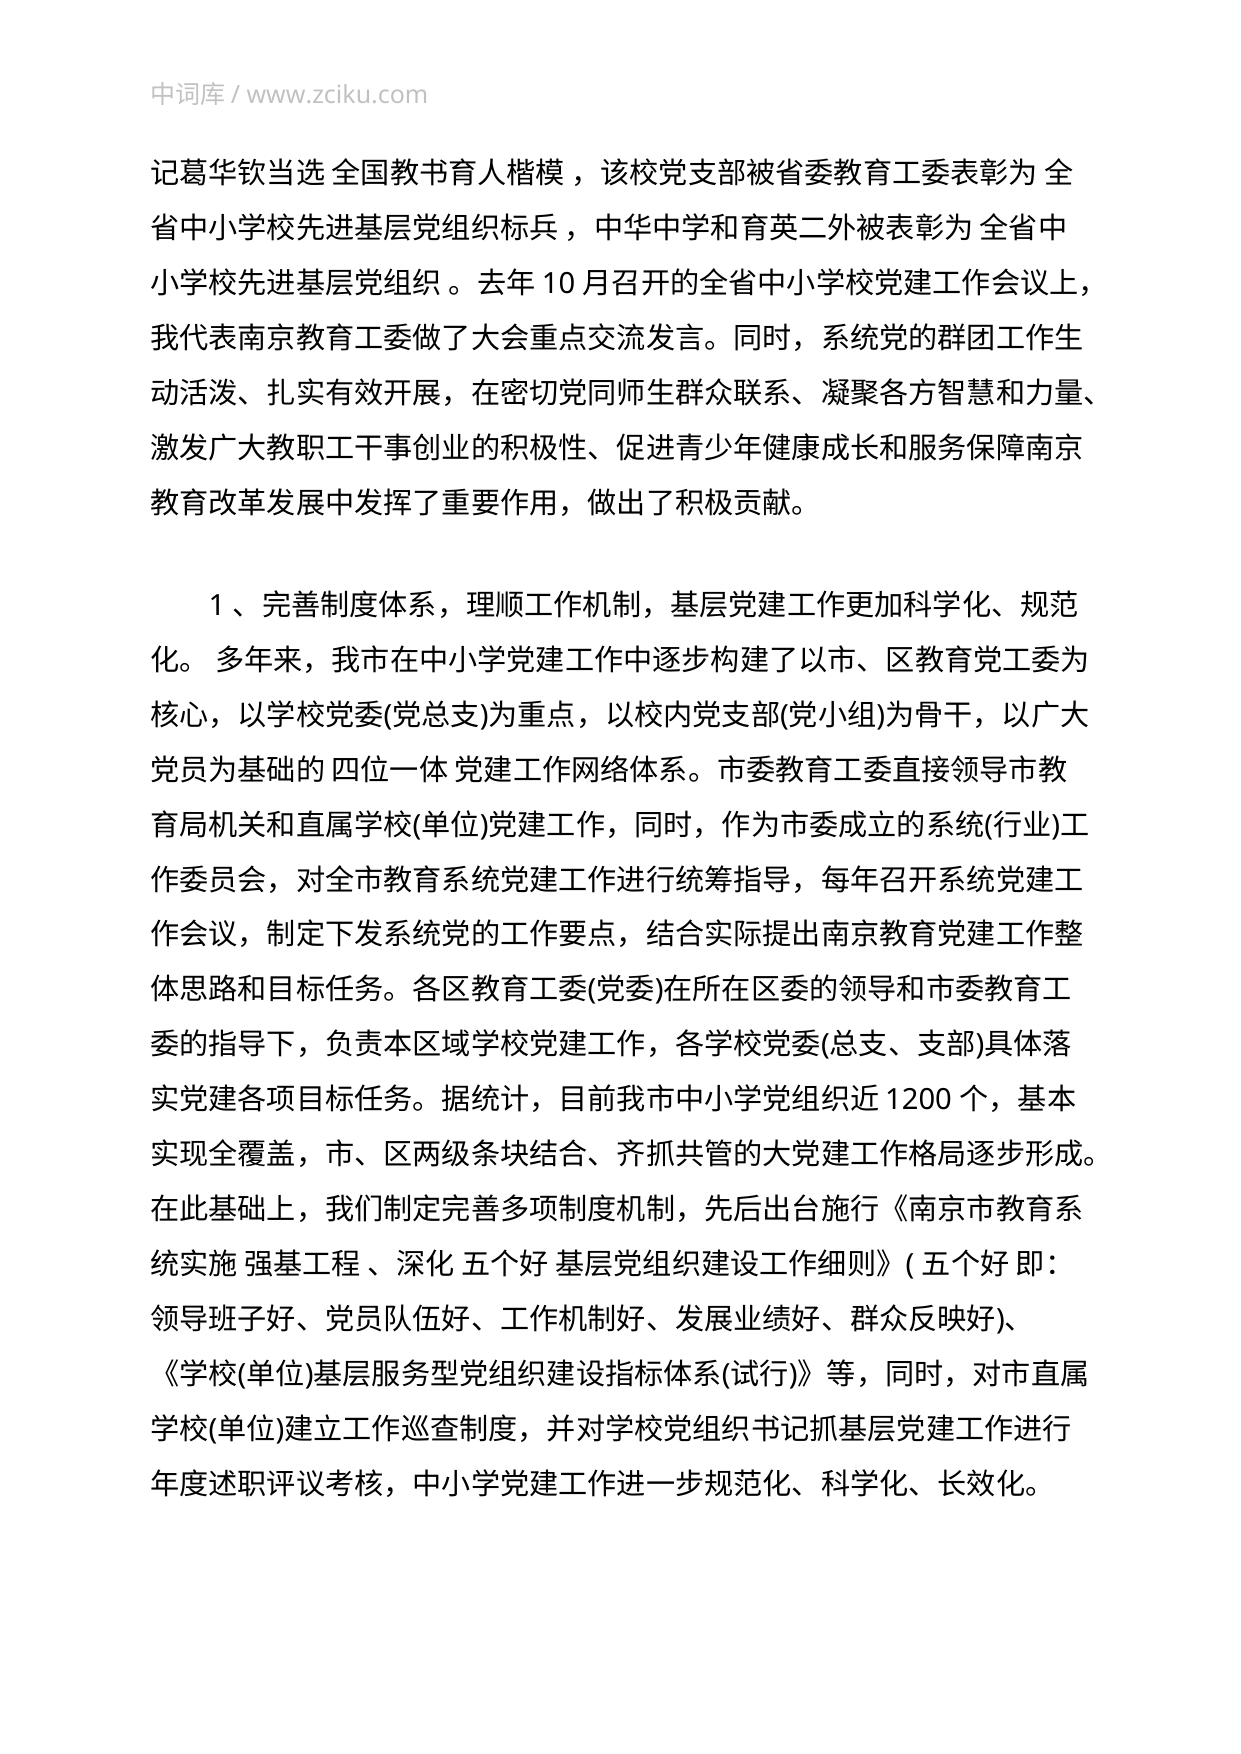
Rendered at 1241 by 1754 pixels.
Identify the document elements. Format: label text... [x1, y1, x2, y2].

text 1 、完善制度体系，理顺工作机制，基层党建工作更加科学化、规范化。 多年来，我市在中小学党建工作中逐步构建了以市、区教育党工委为核心，以学校党委(党总支)为重点，以校内党支部(党小组)为骨干，以广大党员为基础的 四位一体 党建工作网络体系。市委教育工委直接领导市教育局机关和直属学校(单位)党建工作，同时，作为市委成立的系统(行业)工作委员会，对全市教育系统党建工作进行统筹指导，每年召开系统党建工作会议，制定下发系统党的工作要点，结合实际提出南京教育党建工作整体思路和目标任务。各区教育工委(党委)在所在区委的领导和市委教育工委的指导下，负责本区域学校党建工作，各学校党委(总支、支部)具体落实党建各项目标任务。据统计，目前我市中小学党组织近1200 个，基本实现全覆盖，市、区两级条块结合、齐抓共管的大党建工作格局逐步形成。在此基础上，我们制定完善多项制度机制，先后出台施行《南京市教育系统实施 强基工程 、深化 五个好 基层党组织建设工作细则》( 五个好 即：领导班子好、党员队伍好、工作机制好、发展业绩好、群众反映好)、《学校(单位)基层服务型党组织建设指标体系(试行)》等，同时，对市直属学校(单位)建立工作巡查制度，并对学校党组织书记抓基层党建工作进行年度述职评议考核，中小学党建工作进一步规范化、科学化、长效化。 [150, 581, 1090, 1503]
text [150, 150, 1090, 522]
